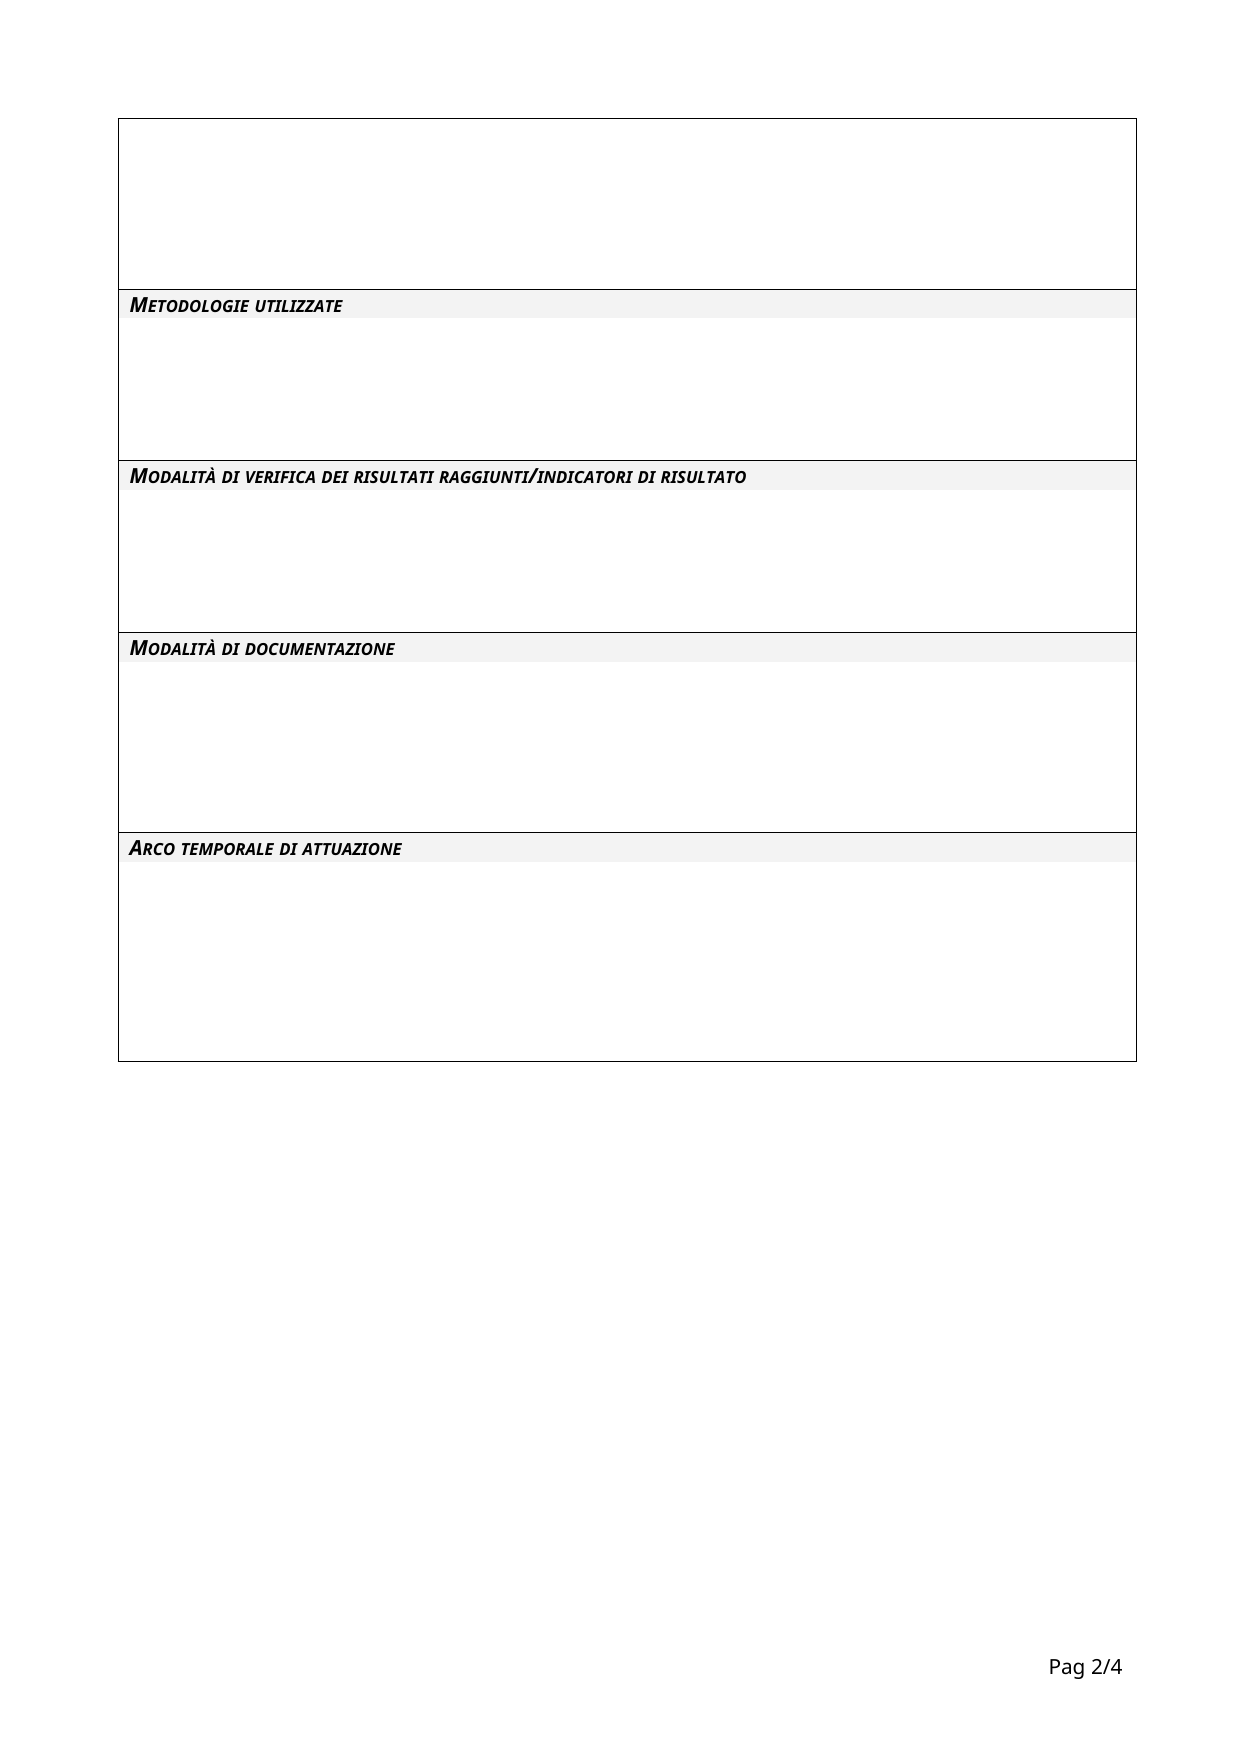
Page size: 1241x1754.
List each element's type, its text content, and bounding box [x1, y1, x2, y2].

table_cell [119, 490, 1136, 632]
table_cell [119, 862, 1136, 1061]
table_cell Modalità di verifica dei risultati raggiunti/indicatori di risultato [119, 461, 1136, 490]
table_cell Metodologie utilizzate [119, 290, 1136, 318]
table_cell [119, 119, 1136, 289]
table_cell [119, 662, 1136, 832]
table_cell Modalità di documentazione [119, 633, 1136, 662]
table_cell Arco temporale di attuazione [119, 833, 1136, 862]
table_cell [119, 318, 1136, 460]
